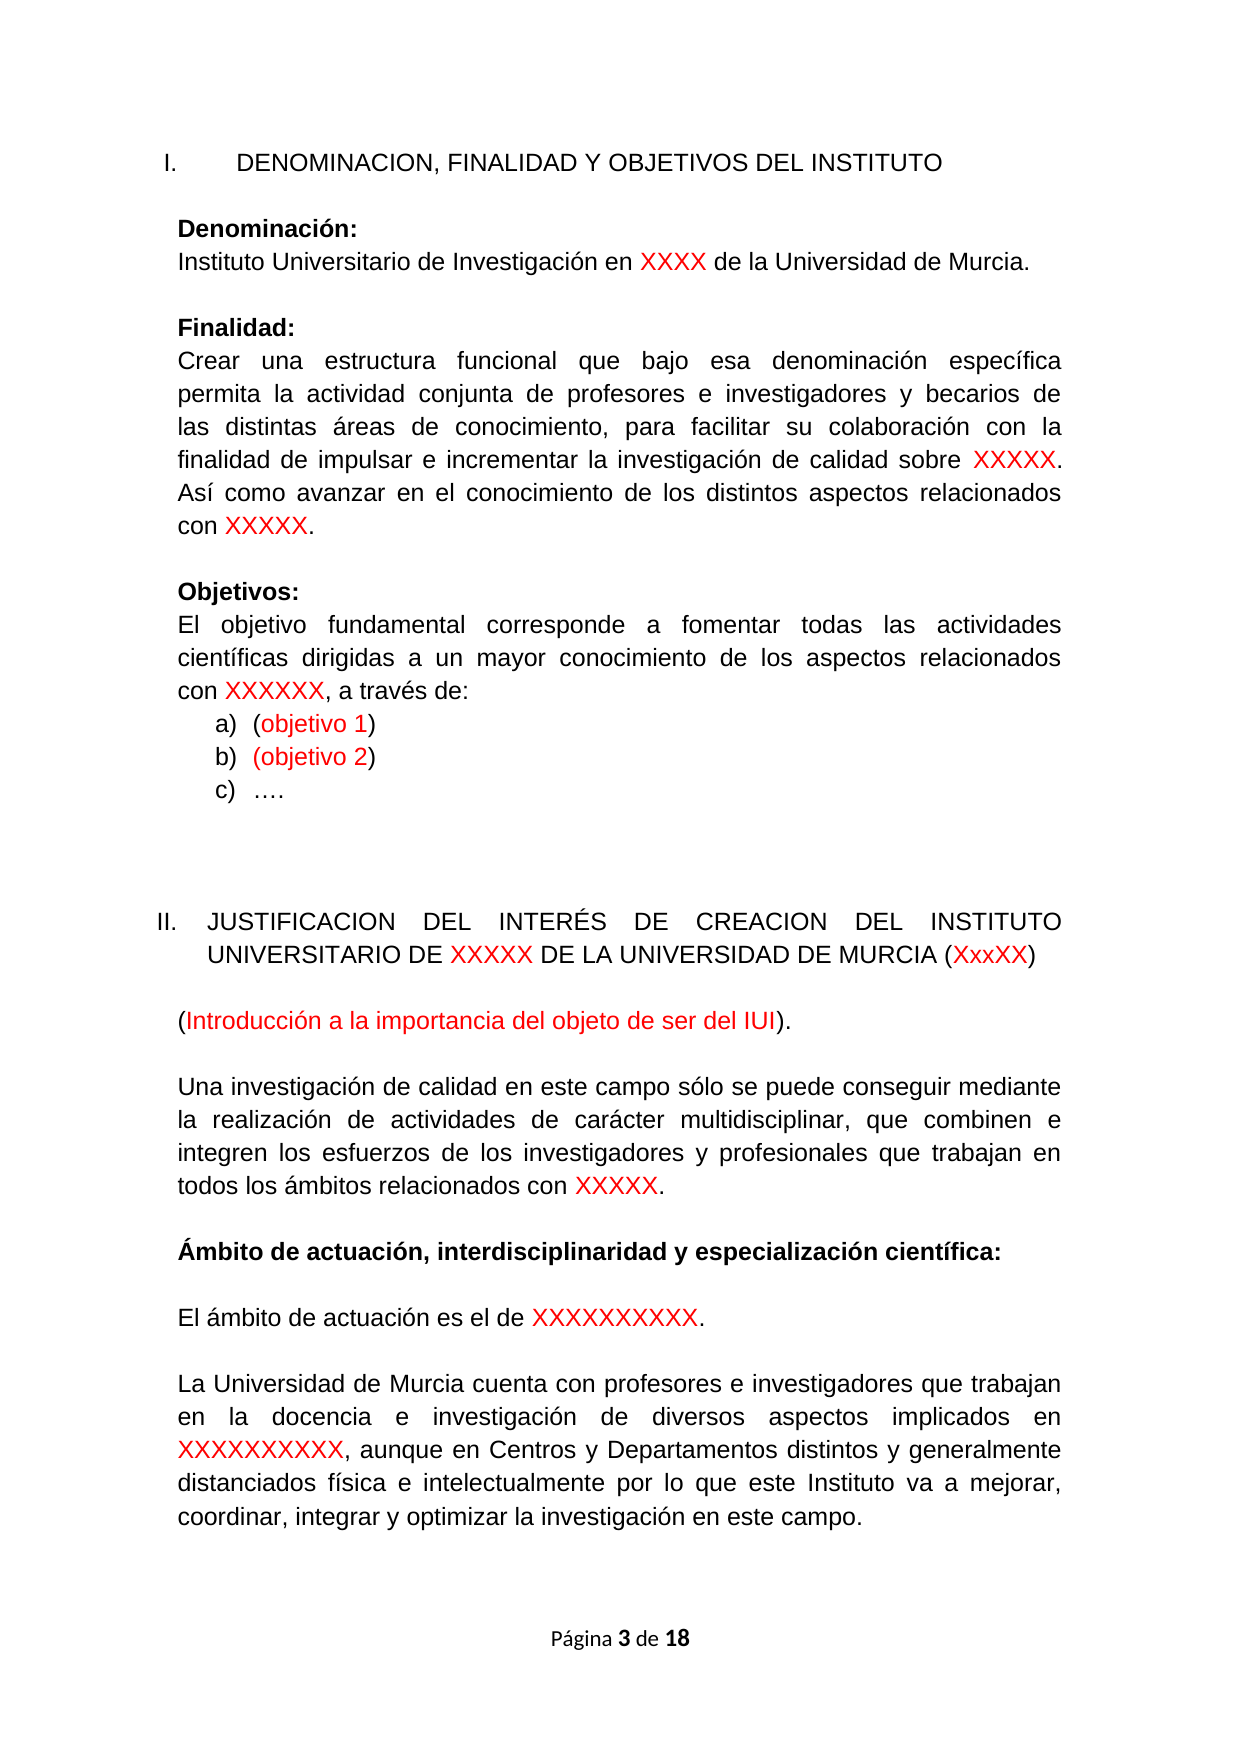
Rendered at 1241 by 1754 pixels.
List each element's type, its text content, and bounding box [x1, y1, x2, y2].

list (objetivo 2) [215, 742, 1063, 771]
list JUSTIFICACION DEL INTERÉS DE CREACION DEL INSTITUTO UNIVERSITARIO DE XXXXX DE LA UNIVERSIDAD DE MURCIA (XxxXX) [177, 907, 1063, 969]
text El ámbito de actuación es el de XXXXXXXXXX. [177, 1270, 1063, 1332]
text Objetivos: El objetivo fundamental corresponde a fomentar todas las actividades científicas dirigidas a un mayor conocimiento de los aspectos relacionados con XXXXXX, a través de: [177, 577, 1063, 705]
text (Introducción a la importancia del objeto de ser del IUI). [177, 973, 1063, 1035]
text Denominación: Instituto Universitario de Investigación en XXXX de la Universidad de Murcia. [177, 214, 1063, 275]
text La Universidad de Murcia cuenta con profesores e investigadores que trabajan en la docencia e investigación de diversos aspectos implicados en XXXXXXXXXX, aunque en Centros y Departamentos distintos y generalmente distanciados física e intelectualmente por lo que este Instituto va a mejorar, coordinar, integrar y optimizar la investigación en este campo. [177, 1369, 1063, 1530]
text Ámbito de actuación, interdisciplinaridad y especialización científica: [177, 1204, 1063, 1266]
text Finalidad: Crear una estructura funcional que bajo esa denominación específica permita la actividad conjunta de profesores e investigadores y becarios de las distintas áreas de conocimiento, para facilitar su colaboración con la finalidad de impulsar e incrementar la investigación de calidad sobre XXXXX. Así como avanzar en el conocimiento de los distintos aspectos relacionados con XXXXX. [177, 280, 1063, 539]
text Una investigación de calidad en este campo sólo se puede conseguir mediante la realización de actividades de carácter multidisciplinar, que combinen e integren los esfuerzos de los investigadores y profesionales que trabajan en todos los ámbitos relacionados con XXXXX. [177, 1072, 1063, 1200]
list DENOMINACION, FINALIDAD Y OBJETIVOS DEL INSTITUTO [177, 148, 1063, 176]
list …. [215, 775, 1063, 804]
list (objetivo 1) [215, 709, 1063, 738]
